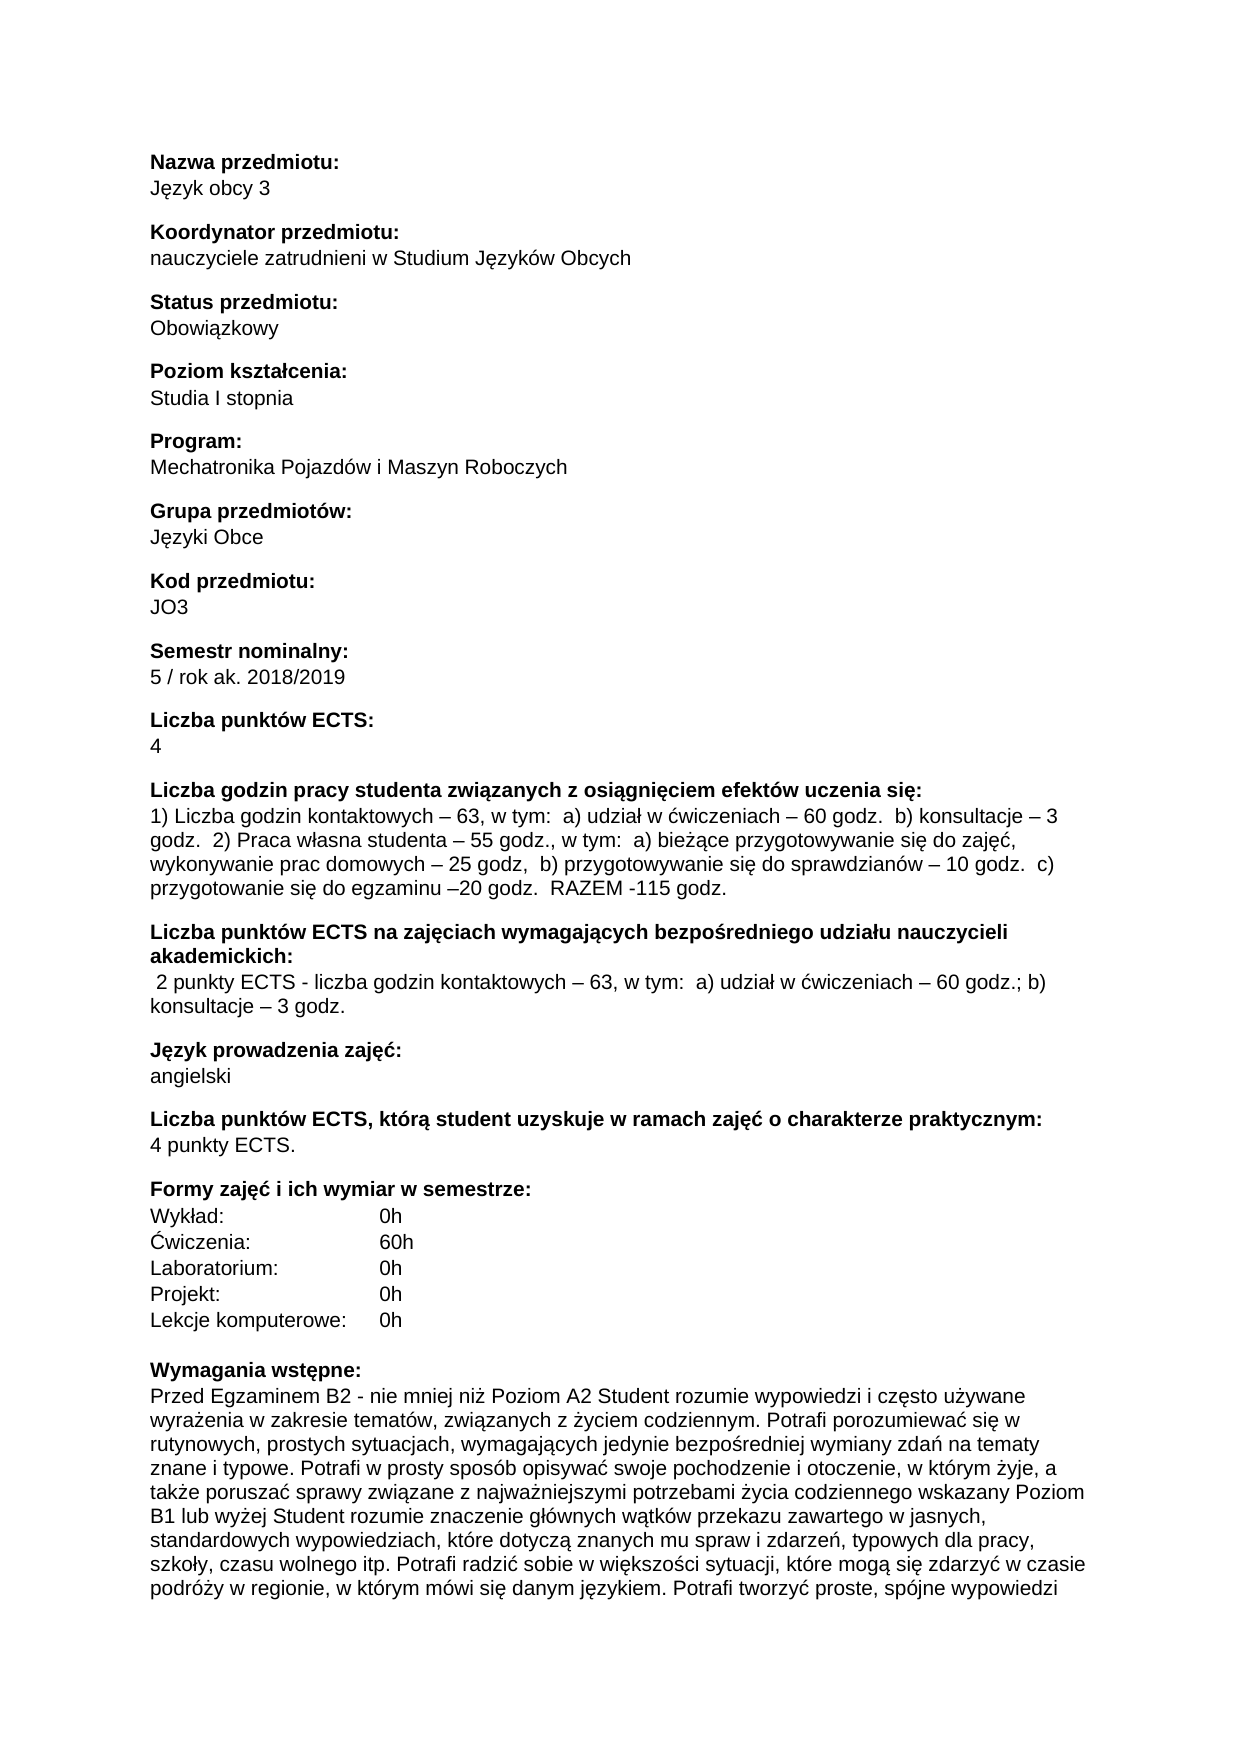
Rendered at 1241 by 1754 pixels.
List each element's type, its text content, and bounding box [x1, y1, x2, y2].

text nauczyciele zatrudnieni w Studium Języków Obcych [150, 246, 1090, 270]
text 5 / rok ak. 2018/2019 [150, 664, 1090, 688]
table_header 0h [369, 1204, 597, 1228]
text Liczba punktów ECTS, którą student uzyskuje w ramach zajęć o charakterze praktycznym: [150, 1107, 1090, 1131]
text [150, 1384, 1090, 1599]
text Język obcy 3 [150, 176, 1090, 200]
table_cell Projekt: [140, 1282, 367, 1306]
text Mechatronika Pojazdów i Maszyn Roboczych [150, 455, 1090, 479]
table_cell 0h [369, 1280, 597, 1306]
text Liczba punktów ECTS: [150, 708, 1090, 732]
text Języki Obce [150, 525, 1090, 549]
text Grupa przedmiotów: [150, 499, 1090, 523]
text Liczba godzin pracy studenta związanych z osiągnięciem efektów uczenia się: [150, 778, 1090, 802]
text 4 punkty ECTS. [150, 1133, 1090, 1157]
table_cell Lekcje komputerowe: [140, 1308, 367, 1332]
text Formy zajęć i ich wymiar w semestrze: [150, 1177, 1090, 1201]
text Język prowadzenia zajęć: [150, 1037, 1090, 1061]
table_cell Ćwiczenia: [140, 1230, 367, 1254]
table_header Wykład: [140, 1204, 367, 1228]
table_cell 0h [369, 1254, 597, 1280]
text Poziom kształcenia: [150, 359, 1090, 383]
text 2 punkty ECTS - liczba godzin kontaktowych – 63, w tym: a) udział w ćwiczeniach – 60 godz.; b) konsultacje – 3 godz. [150, 970, 1090, 1018]
text Wymagania wstępne: [150, 1358, 1090, 1382]
text Studia I stopnia [150, 385, 1090, 409]
text Status przedmiotu: [150, 289, 1090, 313]
text Koordynator przedmiotu: [150, 220, 1090, 244]
table_cell 0h [369, 1306, 597, 1332]
text Kod przedmiotu: [150, 569, 1090, 593]
table_cell Laboratorium: [140, 1256, 367, 1280]
text 4 [150, 734, 1090, 758]
text JO3 [150, 595, 1090, 619]
text Semestr nominalny: [150, 638, 1090, 662]
text Nazwa przedmiotu: [150, 150, 1090, 174]
text 1) Liczba godzin kontaktowych – 63, w tym: a) udział w ćwiczeniach – 60 godz. b) konsultacje – 3 godz. 2) Praca własna studenta – 55 godz., w tym: a) bieżące przygotowywanie się do zajęć, wykonywanie prac domowych – 25 godz, b) przygotowywanie się do sprawdzianów – 10 godz. c) przygotowanie się do egzaminu –20 godz. RAZEM -115 godz. [150, 804, 1090, 900]
table_cell 60h [369, 1228, 597, 1254]
text Obowiązkowy [150, 316, 1090, 339]
text Program: [150, 429, 1090, 453]
text angielski [150, 1063, 1090, 1087]
text Liczba punktów ECTS na zajęciach wymagających bezpośredniego udziału nauczycieli akademickich: [150, 920, 1090, 968]
